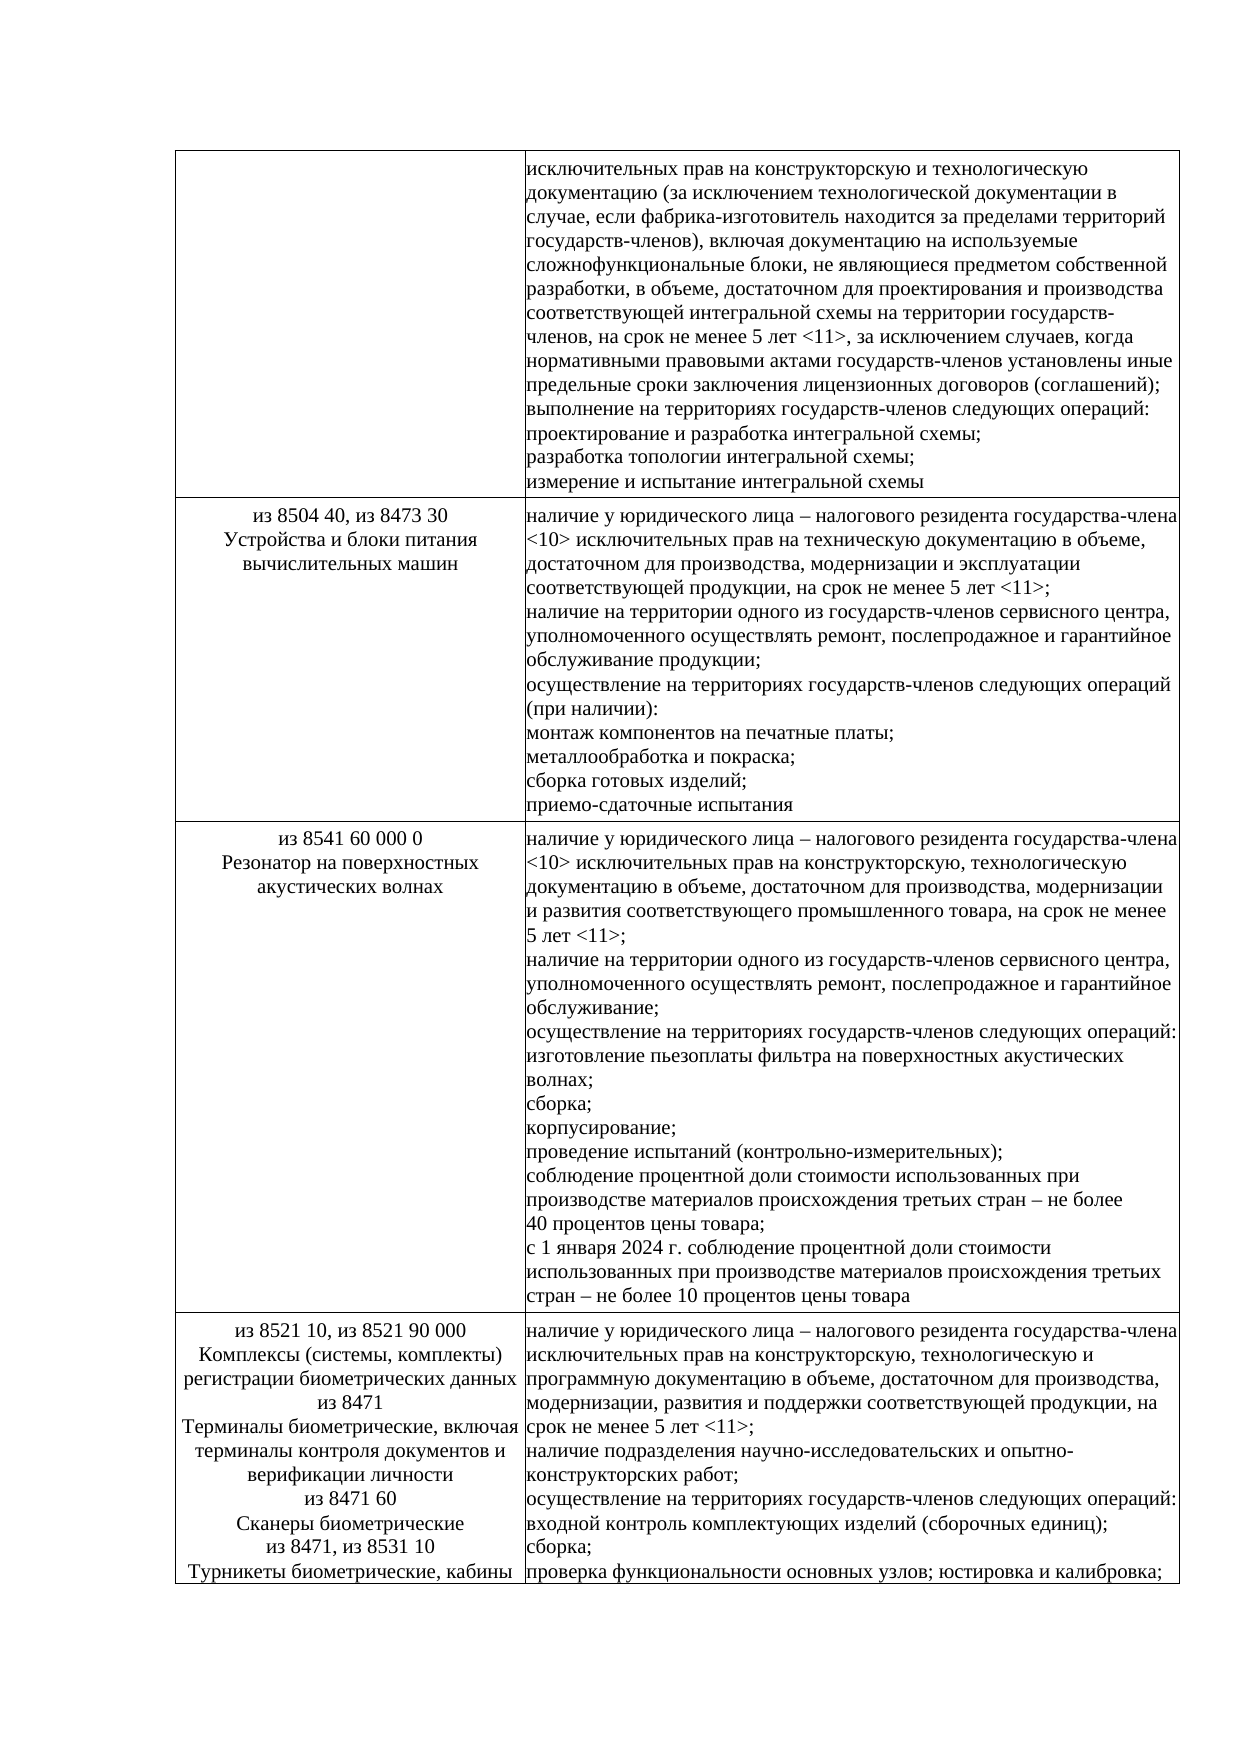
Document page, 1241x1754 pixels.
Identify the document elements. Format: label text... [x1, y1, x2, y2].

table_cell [526, 151, 1179, 497]
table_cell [526, 1313, 1179, 1583]
table_cell наличие у юридического лица – налогового резидента государства-члена <10> исключительных прав на конструкторскую, технологическую документацию в объеме, достаточном для производства, модернизации и развития соответствующего промышленного товара, на срок не менее 5 лет <11>; наличие на территории одного из государств-членов сервисного центра, уполномоченного осуществлять ремонт, послепродажное и гарантийное обслуживание; осуществление на территориях государств-членов следующих операций: изготовление пьезоплаты фильтра на поверхностных акустических волнах; сборка; корпусирование; проведение испытаний (контрольно-измерительных); соблюдение процентной доли стоимости использованных при производстве материалов происхождения третьих стран – не более 40 процентов цены товара; с 1 января 2024 г. соблюдение процентной доли стоимости использованных при производстве материалов происхождения третьих стран – не более 10 процентов цены товара [526, 822, 1179, 1312]
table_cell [176, 151, 525, 497]
table_cell из 8541 60 000 0 Резонатор на поверхностных акустических волнах [176, 822, 525, 1312]
table_cell наличие у юридического лица – налогового резидента государства-члена <10> исключительных прав на техническую документацию в объеме, достаточном для производства, модернизации и эксплуатации соответствующей продукции, на срок не менее 5 лет <11>; наличие на территории одного из государств-членов сервисного центра, уполномоченного осуществлять ремонт, послепродажное и гарантийное обслуживание продукции; осуществление на территориях государств-членов следующих операций (при наличии): монтаж компонентов на печатные платы; металлообработка и покраска; сборка готовых изделий; приемо-сдаточные испытания [526, 498, 1179, 821]
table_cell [176, 1313, 525, 1583]
table_cell из 8504 40, из 8473 30 Устройства и блоки питания вычислительных машин [176, 498, 525, 821]
